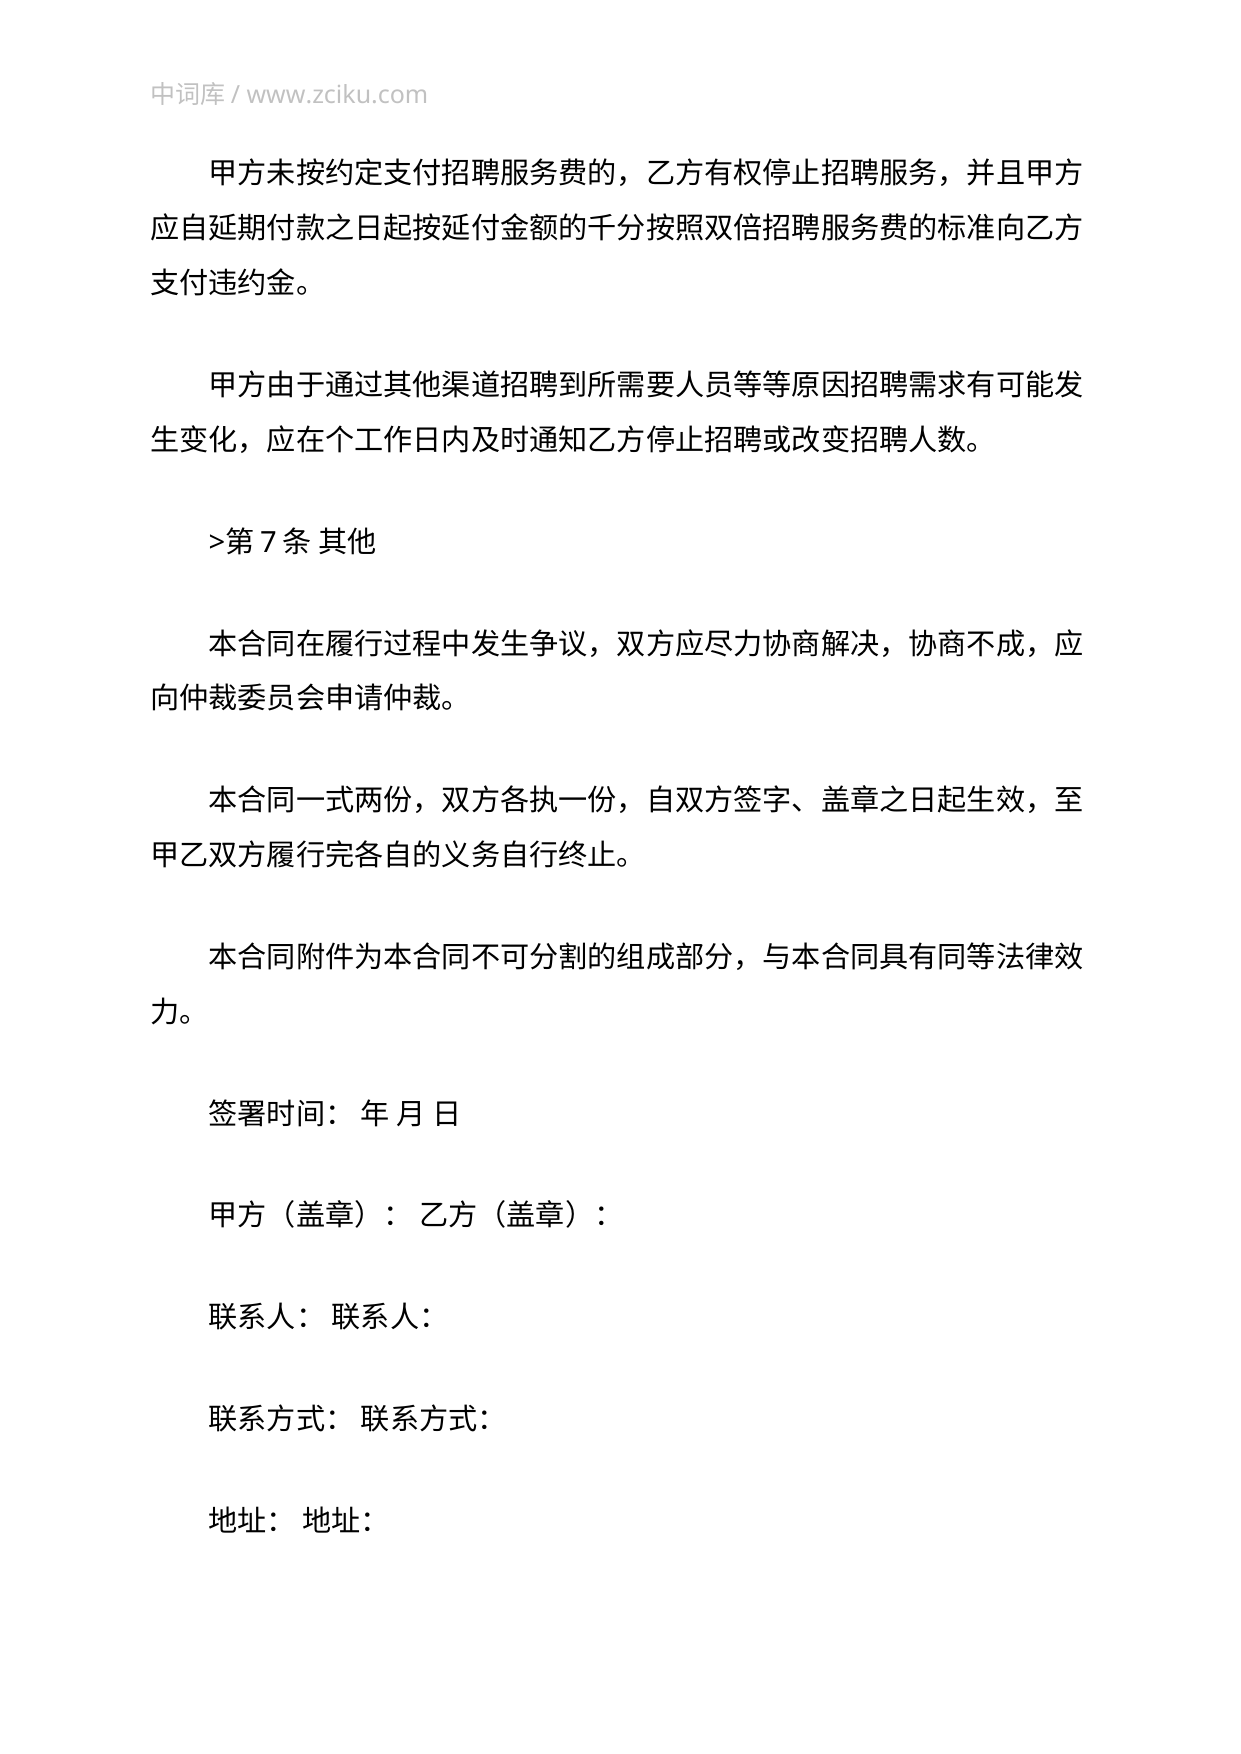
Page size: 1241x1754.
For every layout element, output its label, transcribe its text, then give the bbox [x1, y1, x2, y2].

text 联系方式： 联系方式： [150, 1396, 1090, 1438]
text 本合同附件为本合同不可分割的组成部分，与本合同具有同等法律效力。 [150, 933, 1090, 1031]
text 签署时间： 年 月 日 [150, 1090, 1090, 1132]
text >第7条 其他 [150, 518, 1090, 561]
text 甲方由于通过其他渠道招聘到所需要人员等等原因招聘需求有可能发生变化，应在个工作日内及时通知乙方停止招聘或改变招聘人数。 [150, 362, 1090, 459]
text 本合同在履行过程中发生争议，双方应尽力协商解决，协商不成，应向仲裁委员会申请仲裁。 [150, 620, 1090, 717]
text 甲方未按约定支付招聘服务费的，乙方有权停止招聘服务，并且甲方应自延期付款之日起按延付金额的千分按照双倍招聘服务费的标准向乙方支付违约金。 [150, 150, 1090, 302]
text 本合同一式两份，双方各执一份，自双方签字、盖章之日起生效，至甲乙双方履行完各自的义务自行终止。 [150, 777, 1090, 874]
text 甲方（盖章）： 乙方（盖章）： [150, 1192, 1090, 1234]
text 地址： 地址： [150, 1497, 1090, 1539]
text 联系人： 联系人： [150, 1294, 1090, 1336]
